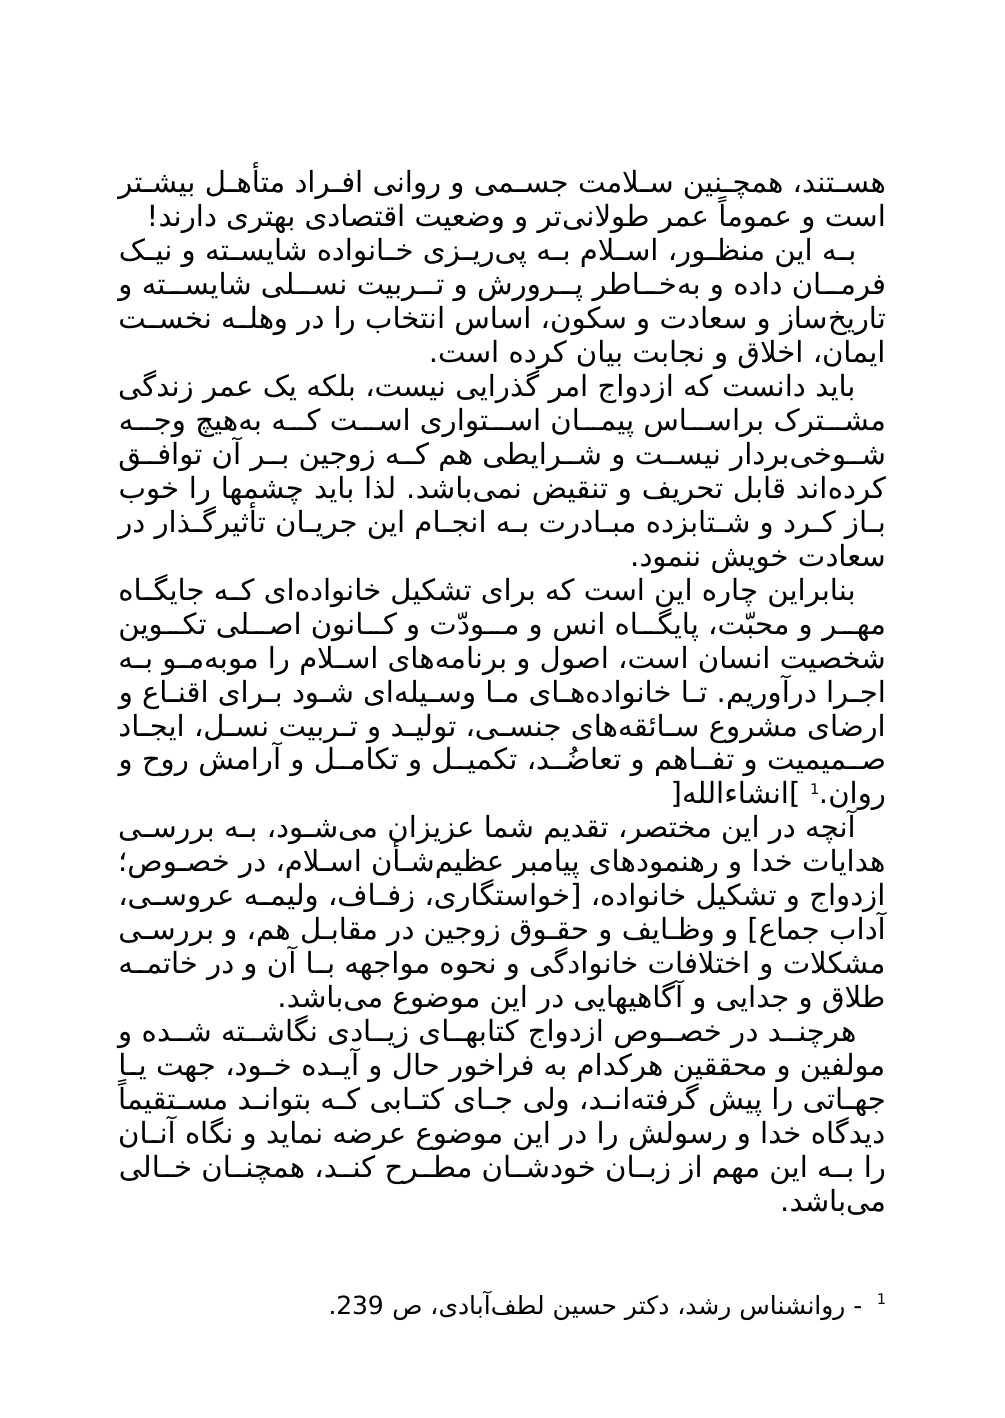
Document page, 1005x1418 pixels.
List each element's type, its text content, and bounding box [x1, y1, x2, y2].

text هرچند در خصوص ازدواج کتابهای زیادی نگاشته شده و مولفین و محققین هرکدام به فراخور حال و آیده خود، جهت یا جهاتی را پیش گرفته‌اند، ولی جای کتابی که بتواند مستقیماً دیدگاه خدا و رسولش را در این موضوع عرضه نماید و نگاه آنان را به این مهم از زبان خودشان مطرح کند، همچنان خالی می‌باشد. [118, 1014, 886, 1218]
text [118, 166, 886, 233]
text آنچه در این مختصر، تقدیم شما عزیزان می‌شود، به بررسی هدایات خدا و رهنمودهای پیامبر عظیم‌شأن اسلام، در خصوص؛ ازدواج و تشکیل خانواده، [خواستگاری، زفاف، ولیمه عروسی، آداب جماع] و وظایف و حقوق زوجین در مقابل هم، و بررسی مشکلات و اختلافات خانوادگی و نحوه مواجهه با آن و در خاتمه طلاق و جدایی و آگاهیهایی در این موضوع می‌باشد. [118, 811, 886, 1014]
text باید دانست که ازدواج امر گذرایی نیست، بلکه یک عمر زندگی مشترک براساس پیمان استواری است که به‌هیچ وجه شوخی‌بردار نیست و شرایطی هم که زوجین بر آن توافق کرده‌اند قابل تحریف و تنقیض نمی‌باشد. لذا باید چشمها را خوب باز کرد و شتابزده مبادرت به انجام این جریان تأثیرگذار در سعادت خویش ننمود. [118, 369, 886, 573]
text بنابراین چاره این است که برای تشکیل خانواده‌ای که جایگاه مهر و محبّت، پایگاه انس و مودّت و کانون اصلی تکوین شخصیت انسان است، اصول و برنامه‌های اسلام را موبه‌مو به اجرا درآوریم. تا خانواده‌های ما وسیله‌ای شود برای اقناع و ارضای مشروع سائقه‌های جنسی، تولید و تربیت نسل، ایجاد صمیمیت و تفاهم و تعاضُد، تکمیل و تکامل و آرامش روح و روان. ]انشاءالله[ [118, 573, 886, 811]
text به این منظور، اسلام به پی‌ریزی خانواده شایسته و نیک فرمان داده و به‌خاطر پرورش و تربیت نسلی شایسته و تاریخ‌ساز و سعادت و سکون، اساس انتخاب را در وهله نخست ایمان، اخلاق و نجابت بیان کرده است. [118, 233, 886, 369]
